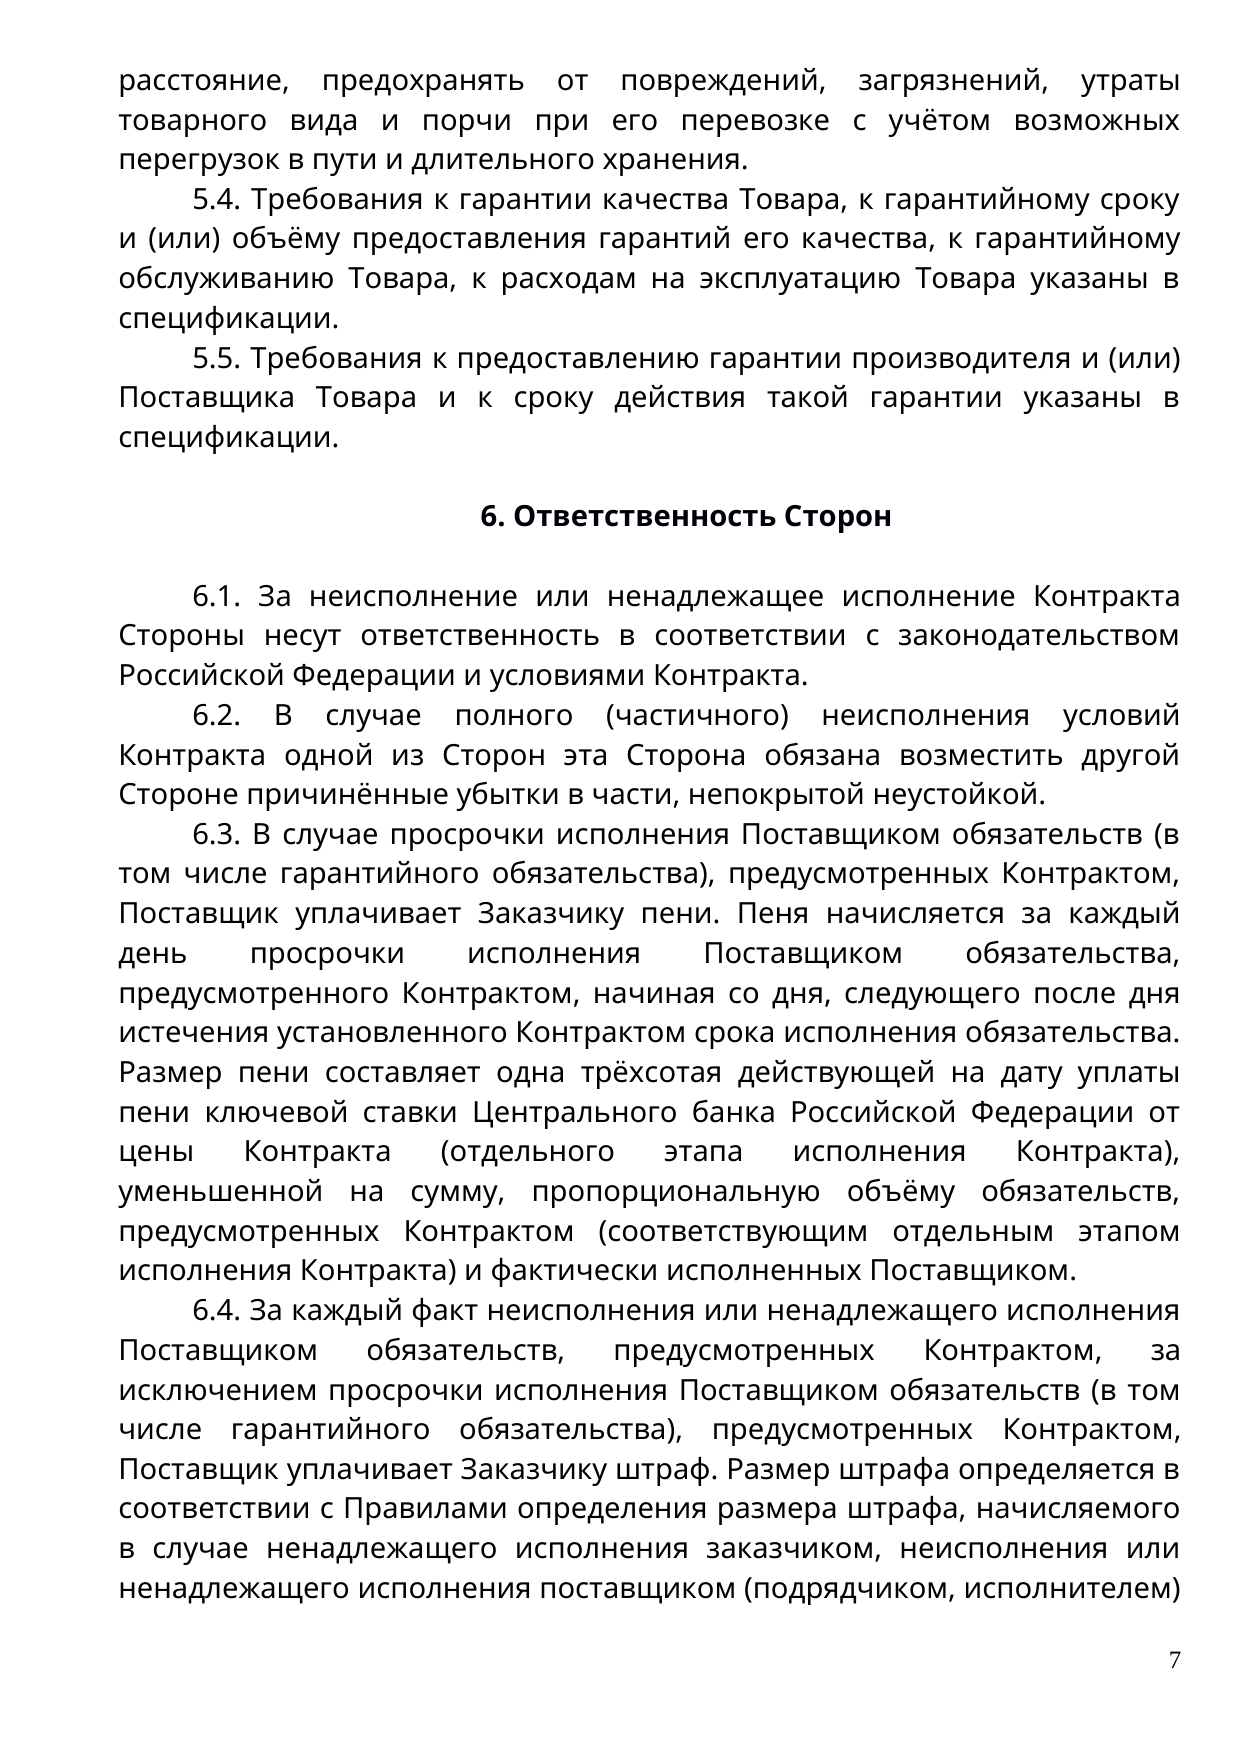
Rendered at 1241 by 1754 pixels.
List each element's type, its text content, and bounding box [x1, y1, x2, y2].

text 5.4. Требования к гарантии качества Товара, к гарантийному сроку и (или) объёму предоставления гарантий его качества, к гарантийному обслуживанию Товара, к расходам на эксплуатацию Товара указаны в спецификации. [118, 178, 1181, 337]
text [118, 59, 1181, 178]
text 6. Ответственность Сторон [118, 496, 1181, 535]
text 6.3. В случае просрочки исполнения Поставщиком обязательств (в том числе гарантийного обязательства), предусмотренных Контрактом, Поставщик уплачивает Заказчику пени. Пеня начисляется за каждый день просрочки исполнения Поставщиком обязательства, предусмотренного Контрактом, начиная со дня, следующего после дня истечения установленного Контрактом срока исполнения обязательства. Размер пени составляет одна трёхсотая действующей на дату уплаты пени ключевой ставки Центрального банка Российской Федерации от цены Контракта (отдельного этапа исполнения Контракта), уменьшенной на сумму, пропорциональную объёму обязательств, предусмотренных Контрактом (соответствующим отдельным этапом исполнения Контракта) и фактически исполненных Поставщиком. [118, 813, 1181, 1289]
text 5.5. Требования к предоставлению гарантии производителя и (или) Поставщика Товара и к сроку действия такой гарантии указаны в спецификации. [118, 337, 1181, 456]
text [118, 1289, 1181, 1607]
text 6.1. За неисполнение или ненадлежащее исполнение Контракта Стороны несут ответственность в соответствии с законодательством Российской Федерации и условиями Контракта. [118, 575, 1181, 694]
text 6.2. В случае полного (частичного) неисполнения условий Контракта одной из Сторон эта Сторона обязана возместить другой Стороне причинённые убытки в части, непокрытой неустойкой. [118, 694, 1181, 813]
